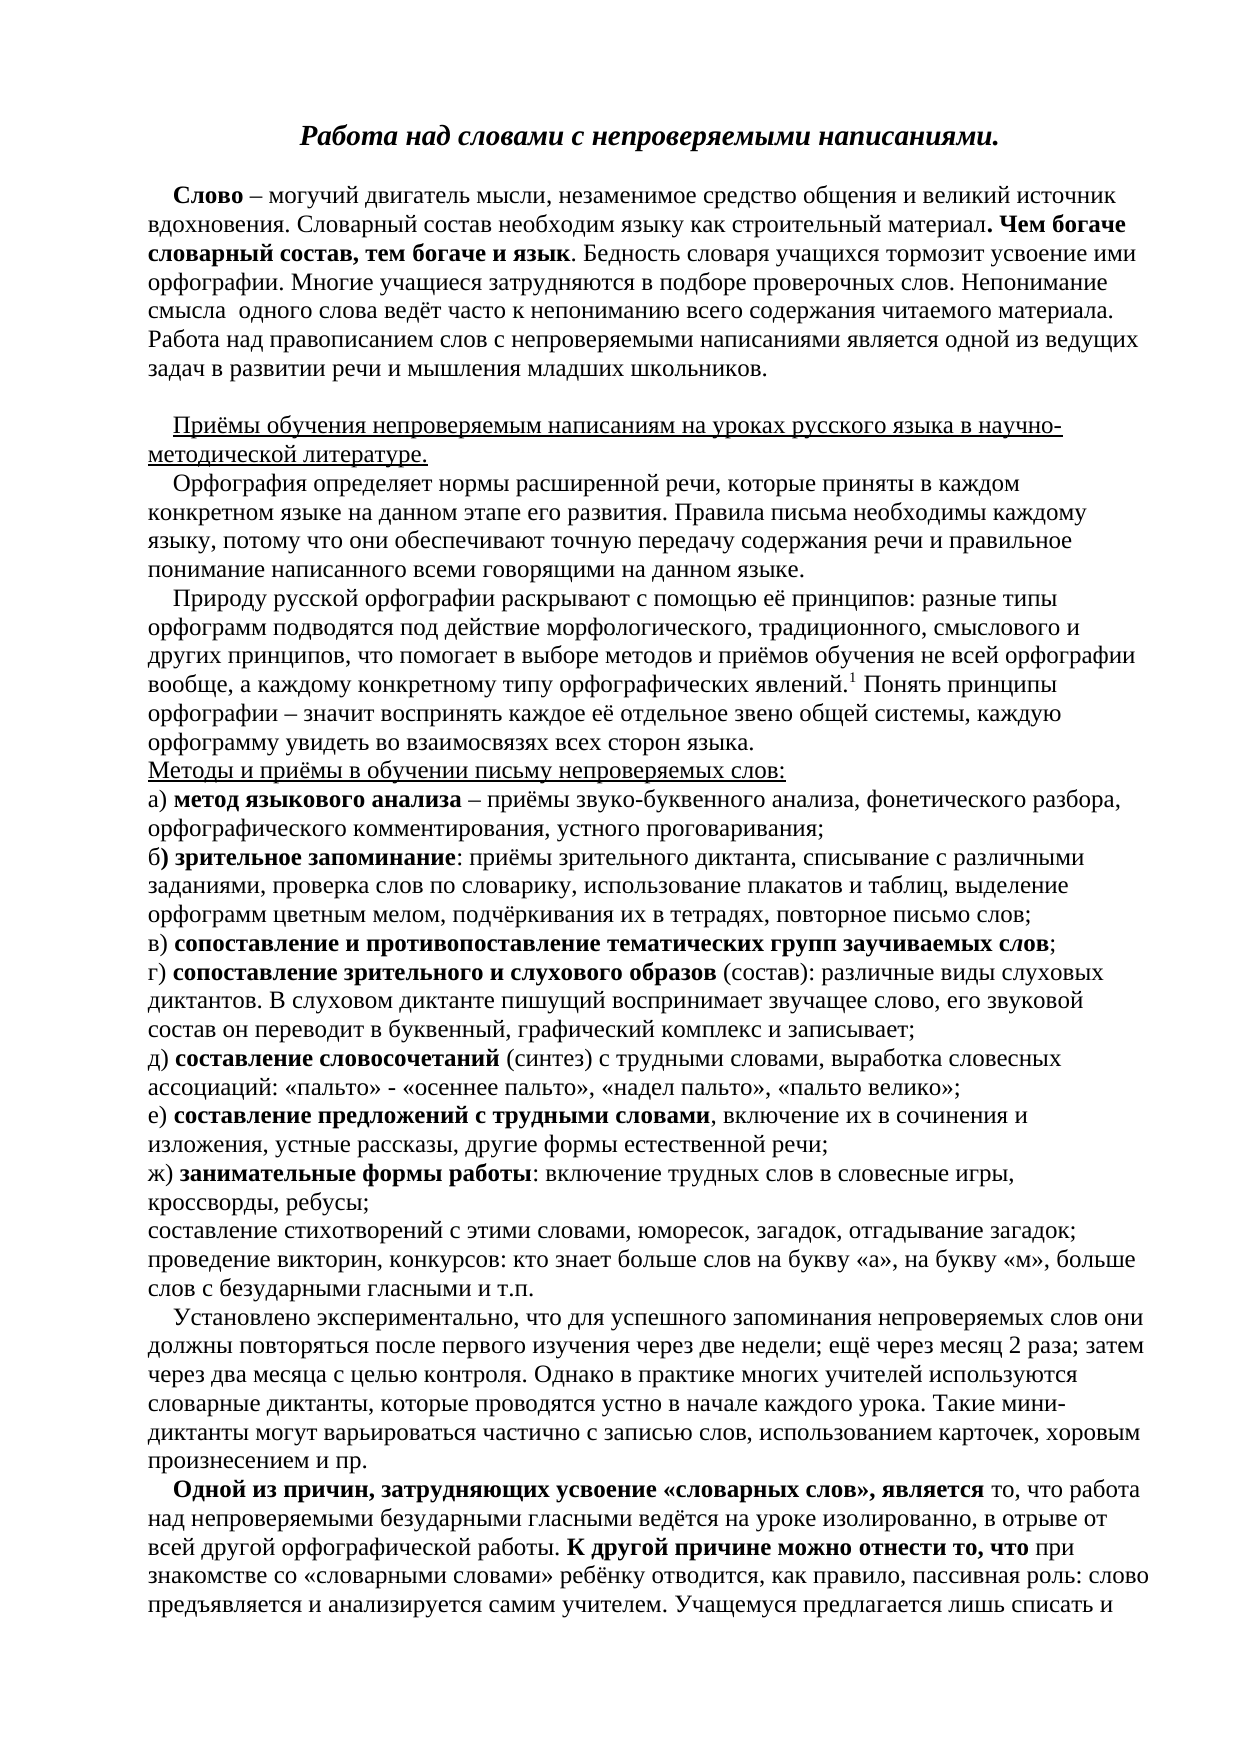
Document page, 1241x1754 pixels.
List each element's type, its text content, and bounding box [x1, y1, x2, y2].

text Природу русской орфографии раскрывают с помощью её принципов: разные типы орфограмм подводятся под действие морфологического, традиционного, смыслового и других принципов, что помогает в выборе методов и приёмов обучения не всей орфографии вообще, а каждому конкретному типу орфографических явлений.1 Понять принципы орфографии – значит воспринять каждое её отдельное звено общей системы, каждую орфограмму увидеть во взаимосвязях всех сторон языка. [148, 583, 1152, 755]
text а) метод языкового анализа – приёмы звуко-буквенного анализа, фонетического разбора, орфографического комментирования, устного проговаривания; [148, 784, 1152, 842]
text Приёмы обучения непроверяемым написаниям на уроках русского языка в научно-методической литературе. [148, 410, 1152, 468]
text в) сопоставление и противопоставление тематических групп заучиваемых слов; [148, 928, 1152, 957]
text Методы и приёмы в обучении письму непроверяемых слов: [148, 755, 1152, 784]
text б) зрительное запоминание: приёмы зрительного диктанта, списывание с различными заданиями, проверка слов по словарику, использование плакатов и таблиц, выделение орфограмм цветным мелом, подчёркивания их в тетрадях, повторное письмо слов; [148, 842, 1152, 928]
text Слово – могучий двигатель мысли, незаменимое средство общения и великий источник вдохновения. Словарный состав необходим языку как строительный материал. Чем богаче словарный состав, тем богаче и язык. Бедность словаря учащихся тормозит усвоение ими орфографии. Многие учащиеся затрудняются в подборе проверочных слов. Непонимание смысла одного слова ведёт часто к непониманию всего содержания читаемого материала. Работа над правописанием слов с непроверяемыми написаниями является одной из ведущих задач в развитии речи и мышления младших школьников. [148, 180, 1152, 382]
text составление стихотворений с этими словами, юморесок, загадок, отгадывание загадок; проведение викторин, конкурсов: кто знает больше слов на букву «а», на букву «м», больше слов с безударными гласными и т.п. [148, 1215, 1152, 1302]
text Орфография определяет нормы расширенной речи, которые приняты в каждом конкретном языке на данном этапе его развития. Правила письма необходимы каждому языку, потому что они обеспечивают точную передачу содержания речи и правильное понимание написанного всеми говорящими на данном языке. [148, 468, 1152, 583]
text ж) занимательные формы работы: включение трудных слов в словесные игры, кроссворды, ребусы; [148, 1158, 1152, 1215]
text е) составление предложений с трудными словами, включение их в сочинения и изложения, устные рассказы, другие формы естественной речи; [148, 1100, 1152, 1158]
text Работа над словами с непроверяемыми написаниями. [148, 118, 1152, 152]
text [148, 1474, 1152, 1618]
text д) составление словосочетаний (синтез) с трудными словами, выработка словесных ассоциаций: «пальто» - «осеннее пальто», «надел пальто», «пальто велико»; [148, 1043, 1152, 1100]
text г) сопоставление зрительного и слухового образов (состав): различные виды слуховых диктантов. В слуховом диктанте пишущий воспринимает звучащее слово, его звуковой состав он переводит в буквенный, графический комплекс и записывает; [148, 957, 1152, 1043]
text Установлено экспериментально, что для успешного запоминания непроверяемых слов они должны повторяться после первого изучения через две недели; ещё через месяц 2 раза; затем через два месяца с целью контроля. Однако в практике многих учителей используются словарные диктанты, которые проводятся устно в начале каждого урока. Такие мини-диктанты могут варьироваться частично с записью слов, использованием карточек, хоровым произнесением и пр. [148, 1302, 1152, 1474]
